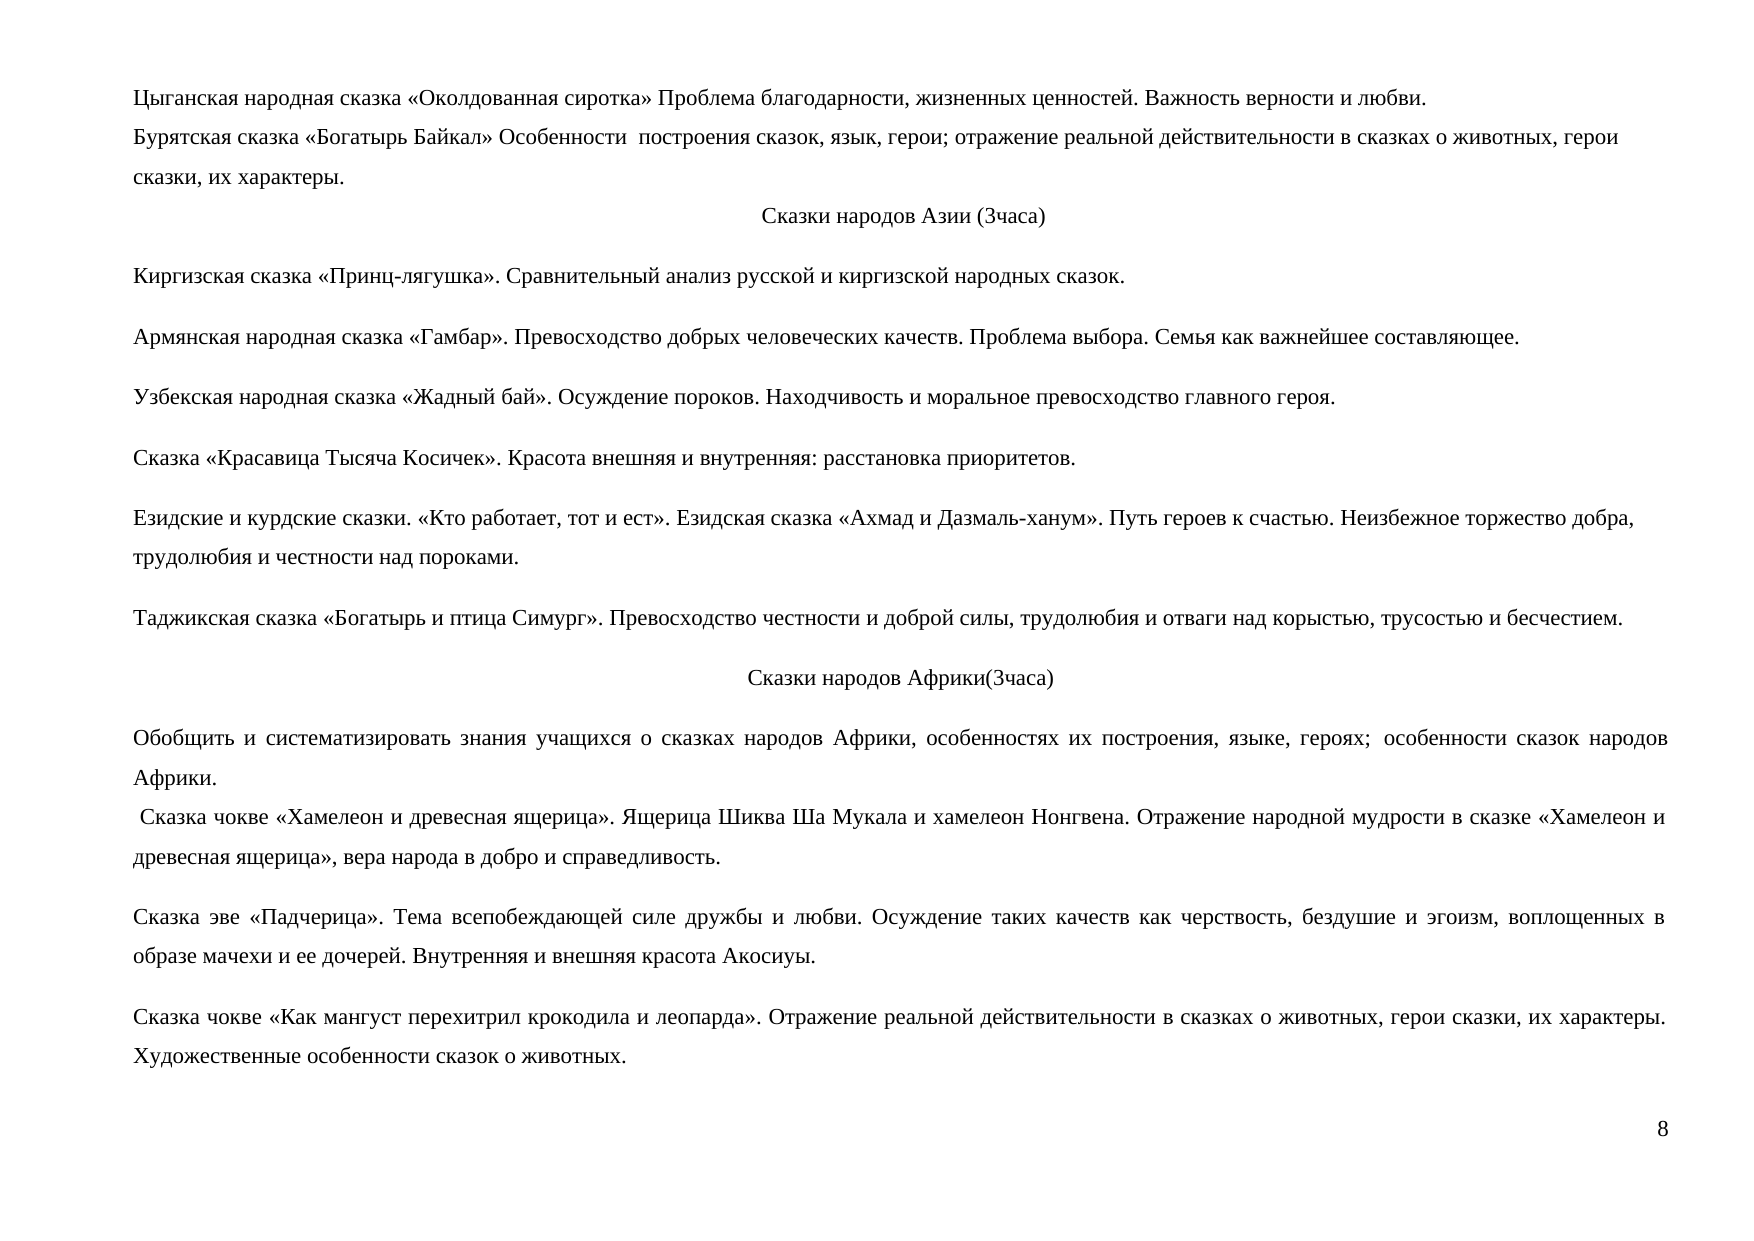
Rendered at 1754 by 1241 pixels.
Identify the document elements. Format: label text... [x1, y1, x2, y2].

text Цыганская народная сказка «Околдованная сиротка» Проблема благодарности, жизненных ценностей. Важность верности и любви. [133, 84, 1668, 110]
text Киргизская сказка «Принц-лягушка». Сравнительный анализ русской и киргизской народных сказок. [133, 263, 1668, 289]
text Узбекская народная сказка «Жадный бай». Осуждение пороков. Находчивость и моральное превосходство главного героя. [133, 383, 1668, 409]
text Таджикская сказка «Богатырь и птица Симург». Превосходство честности и доброй силы, трудолюбия и отваги над корыстью, трусостью и бесчестием. [133, 604, 1668, 630]
text Армянская народная сказка «Гамбар». Превосходство добрых человеческих качеств. Проблема выбора. Семья как важнейшее составляющее. [133, 323, 1668, 349]
text Сказка чокве «Как мангуст перехитрил крокодила и леопарда». Отражение реальной действительности в сказках о животных, герои сказки, их характеры. Художественные особенности сказок о животных. [133, 1003, 1668, 1069]
text Сказка «Красавица Тысяча Косичек». Красота внешняя и внутренняя: расстановка приоритетов. [133, 443, 1668, 470]
text Сказка чокве «Хамелеон и древесная ящерица». Ящерица Шиква Ша Мукала и хамелеон Нонгвена. Отражение народной мудрости в сказке «Хамелеон и древесная ящерица», вера народа в добро и справедливость. [133, 803, 1668, 869]
text Сказки народов Африки(3часа) [133, 664, 1668, 690]
text Обобщить и систематизировать знания учащихся о сказках народов Африки, особенностях их построения, языке, героях; особенности сказок народов Африки. [133, 724, 1668, 790]
text Езидские и курдские сказки. «Кто работает, тот и ест». Езидская сказка «Ахмад и Дазмаль-ханум». Путь героев к счастью. Неизбежное торжество добра, трудолюбия и честности над пороками. [133, 504, 1668, 570]
text Сказка эве «Падчерица». Тема всепобеждающей силе дружбы и любви. Осуждение таких качеств как черствость, бездушие и эгоизм, воплощенных в образе мачехи и ее дочерей. Внутренняя и внешняя красота Акосиуы. [133, 903, 1668, 969]
text Бурятская сказка «Богатырь Байкал» Особенности построения сказок, язык, герои; отражение реальной действительности в сказках о животных, герои сказки, их характеры. [133, 123, 1668, 189]
text Сказки народов Азии (3часа) [133, 202, 1668, 229]
